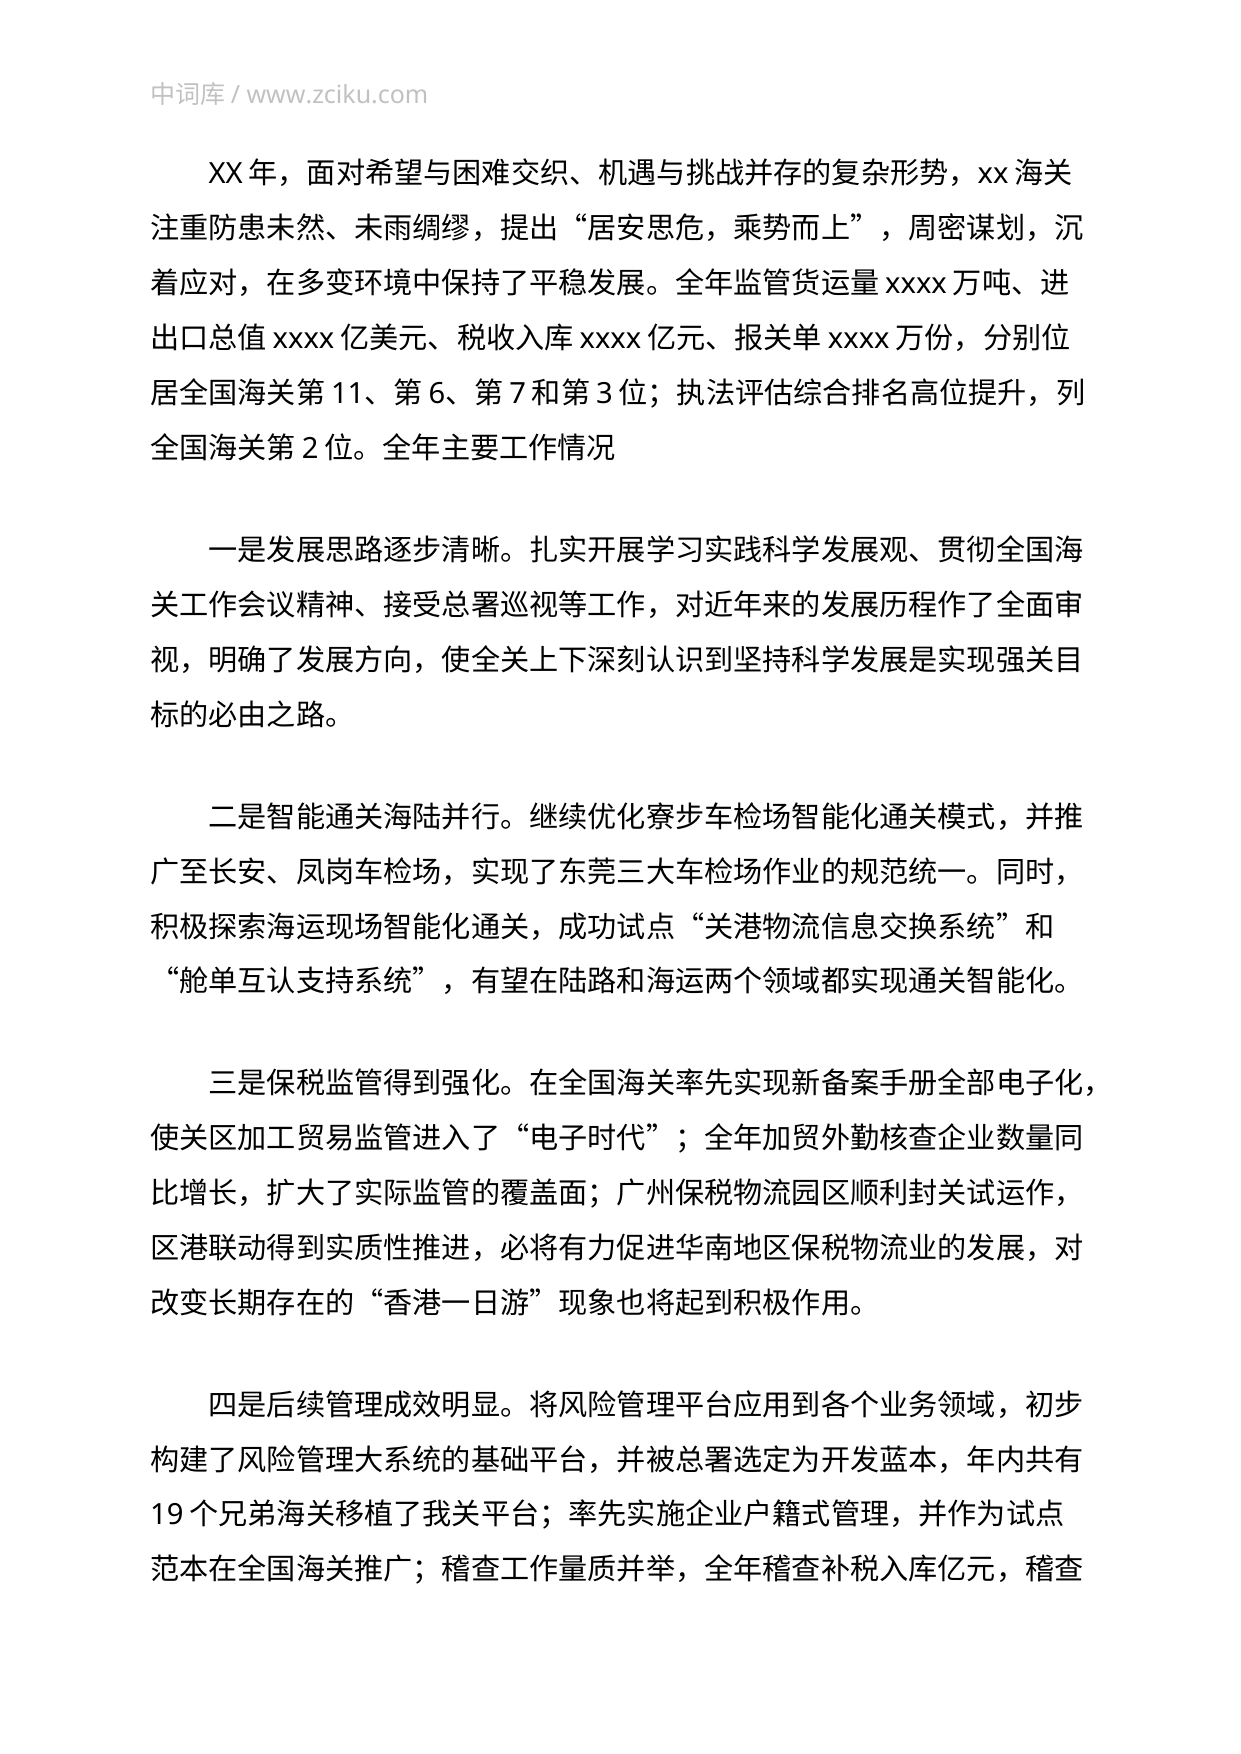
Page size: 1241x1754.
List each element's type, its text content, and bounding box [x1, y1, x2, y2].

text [150, 1381, 1090, 1588]
text 二是智能通关海陆并行。继续优化寮步车检场智能化通关模式，并推广至长安、凤岗车检场，实现了东莞三大车检场作业的规范统一。同时，积极探索海运现场智能化通关，成功试点“关港物流信息交换系统”和“舱单互认支持系统”，有望在陆路和海运两个领域都实现通关智能化。 [150, 793, 1090, 1000]
text XX年，面对希望与困难交织、机遇与挑战并存的复杂形势，xx海关注重防患未然、未雨绸缪，提出“居安思危，乘势而上”，周密谋划，沉着应对，在多变环境中保持了平稳发展。全年监管货运量xxxx万吨、进出口总值xxxx亿美元、税收入库xxxx亿元、报关单xxxx万份，分别位居全国海关第11、第6、第7和第3位；执法评估综合排名高位提升，列全国海关第2位。全年主要工作情况 [150, 150, 1090, 467]
text 三是保税监管得到强化。在全国海关率先实现新备案手册全部电子化，使关区加工贸易监管进入了“电子时代”；全年加贸外勤核查企业数量同比增长，扩大了实际监管的覆盖面；广州保税物流园区顺利封关试运作，区港联动得到实质性推进，必将有力促进华南地区保税物流业的发展，对改变长期存在的“香港一日游”现象也将起到积极作用。 [150, 1060, 1090, 1322]
text 一是发展思路逐步清晰。扎实开展学习实践科学发展观、贯彻全国海关工作会议精神、接受总署巡视等工作，对近年来的发展历程作了全面审视，明确了发展方向，使全关上下深刻认识到坚持科学发展是实现强关目标的必由之路。 [150, 527, 1090, 734]
